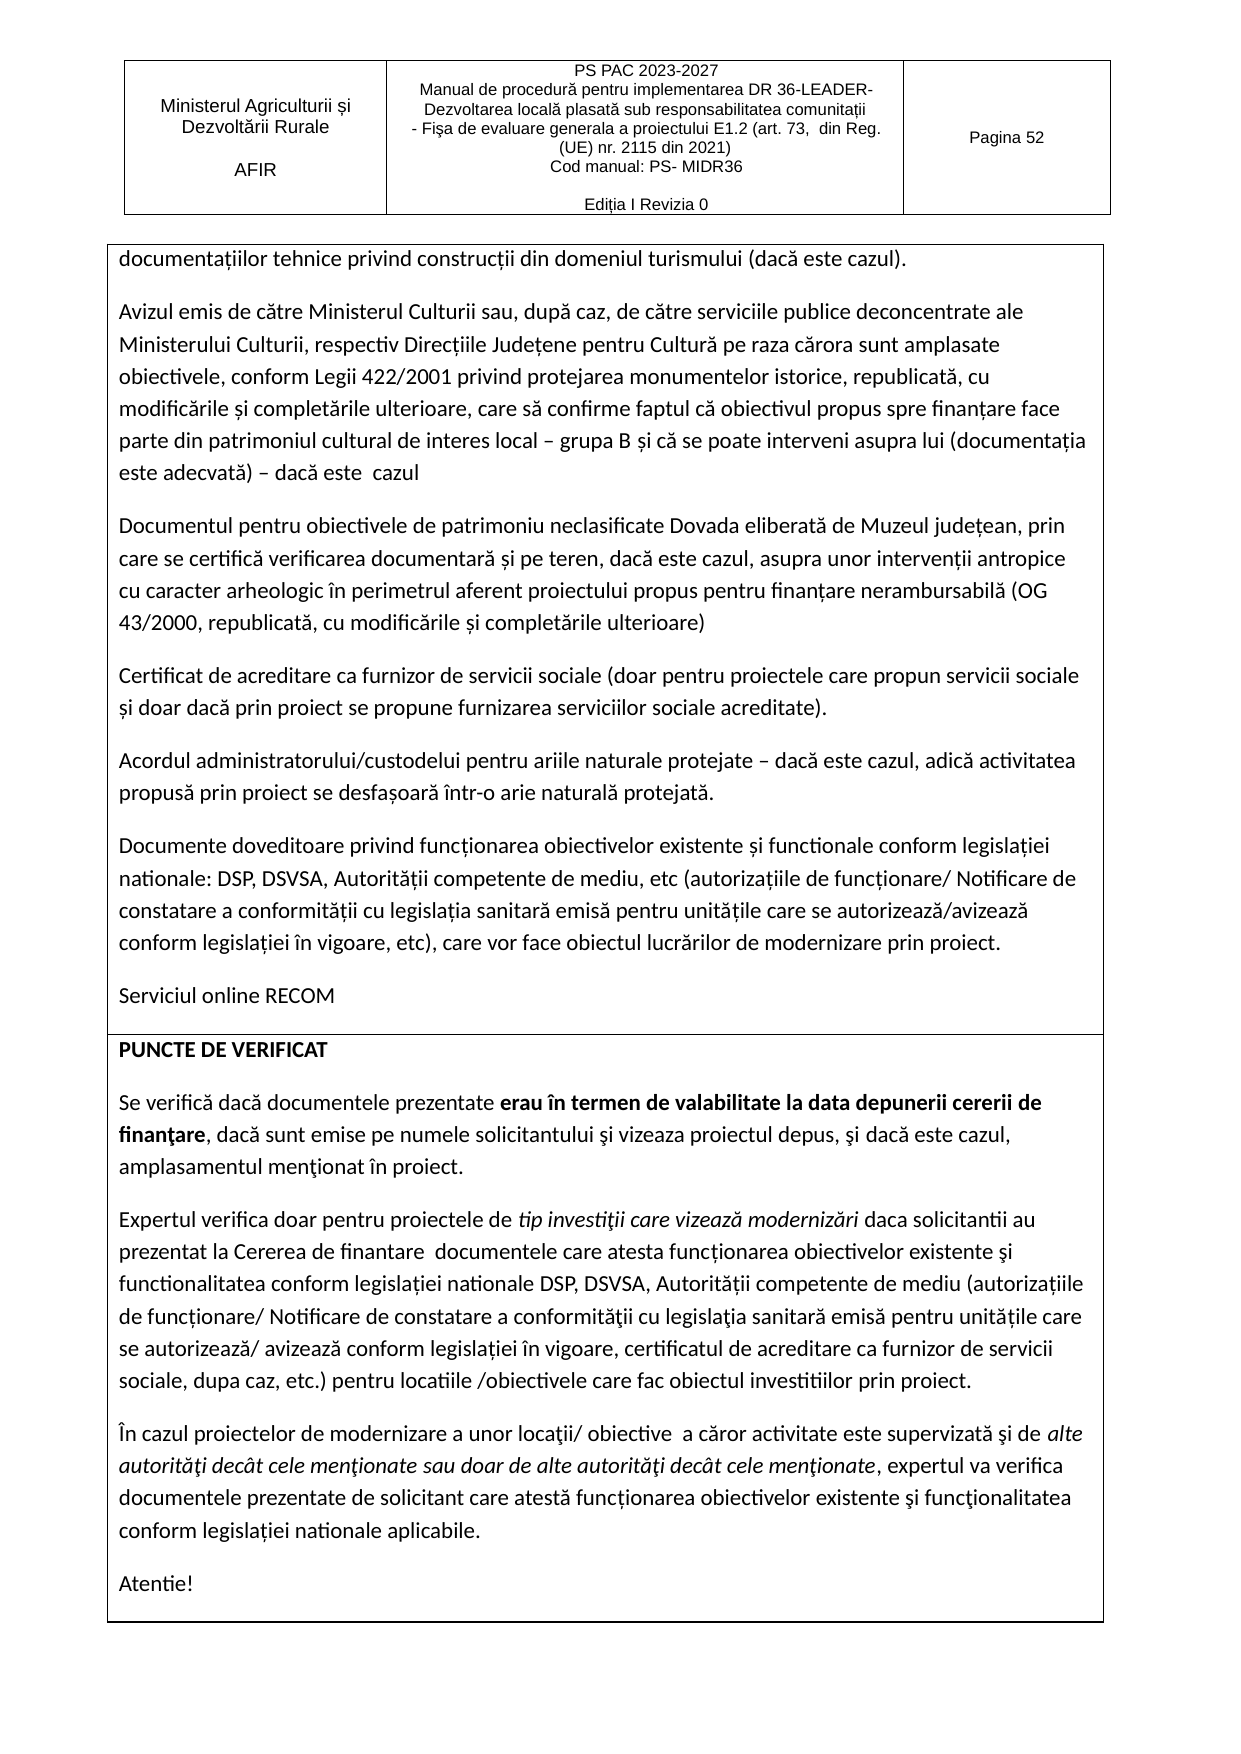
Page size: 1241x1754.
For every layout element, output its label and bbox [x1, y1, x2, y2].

table_cell [108, 1035, 1103, 1621]
table_cell [108, 245, 1103, 1034]
